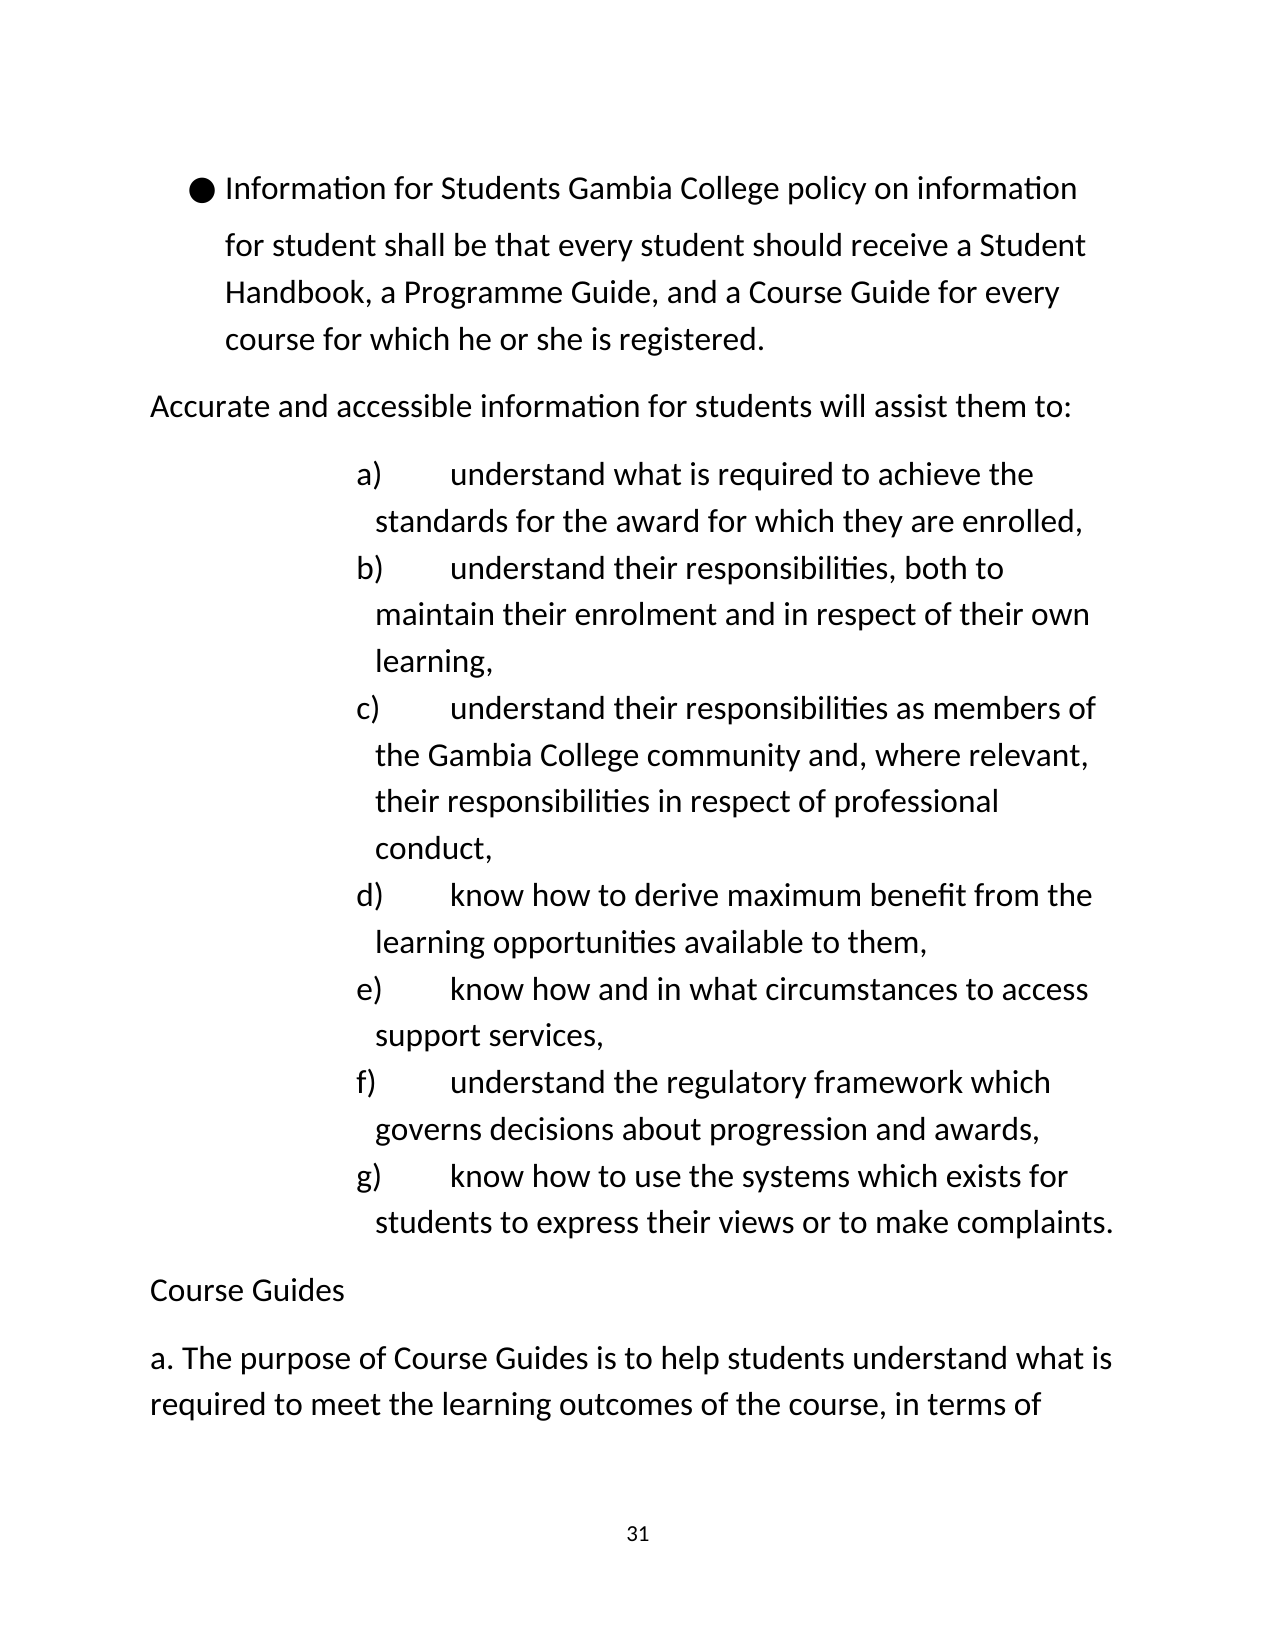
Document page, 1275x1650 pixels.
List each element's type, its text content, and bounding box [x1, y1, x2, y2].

text Accurate and accessible information for students will assist them to: [150, 386, 1125, 426]
list understand the regulatory framework which governs decisions about progression and awards, [356, 1061, 1125, 1149]
list know how to derive maximum benefit from the learning opportunities available to them, [356, 874, 1125, 962]
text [150, 1337, 1125, 1424]
list know how and in what circumstances to access support services, [356, 968, 1125, 1055]
list understand what is required to achieve the standards for the award for which they are enrolled, [356, 453, 1125, 541]
list Information for Students Gambia College policy on information for student shall be that every student should receive a Student Handbook, a Programme Guide, and a Course Guide for every course for which he or she is registered. [187, 150, 1125, 359]
list understand their responsibilities, both to maintain their enrolment and in respect of their own learning, [356, 547, 1125, 681]
text Course Guides [150, 1269, 1125, 1310]
list know how to use the systems which exists for students to express their views or to make complaints. [356, 1155, 1125, 1242]
list understand their responsibilities as members of the Gambia College community and, where relevant, their responsibilities in respect of professional conduct, [356, 687, 1125, 868]
